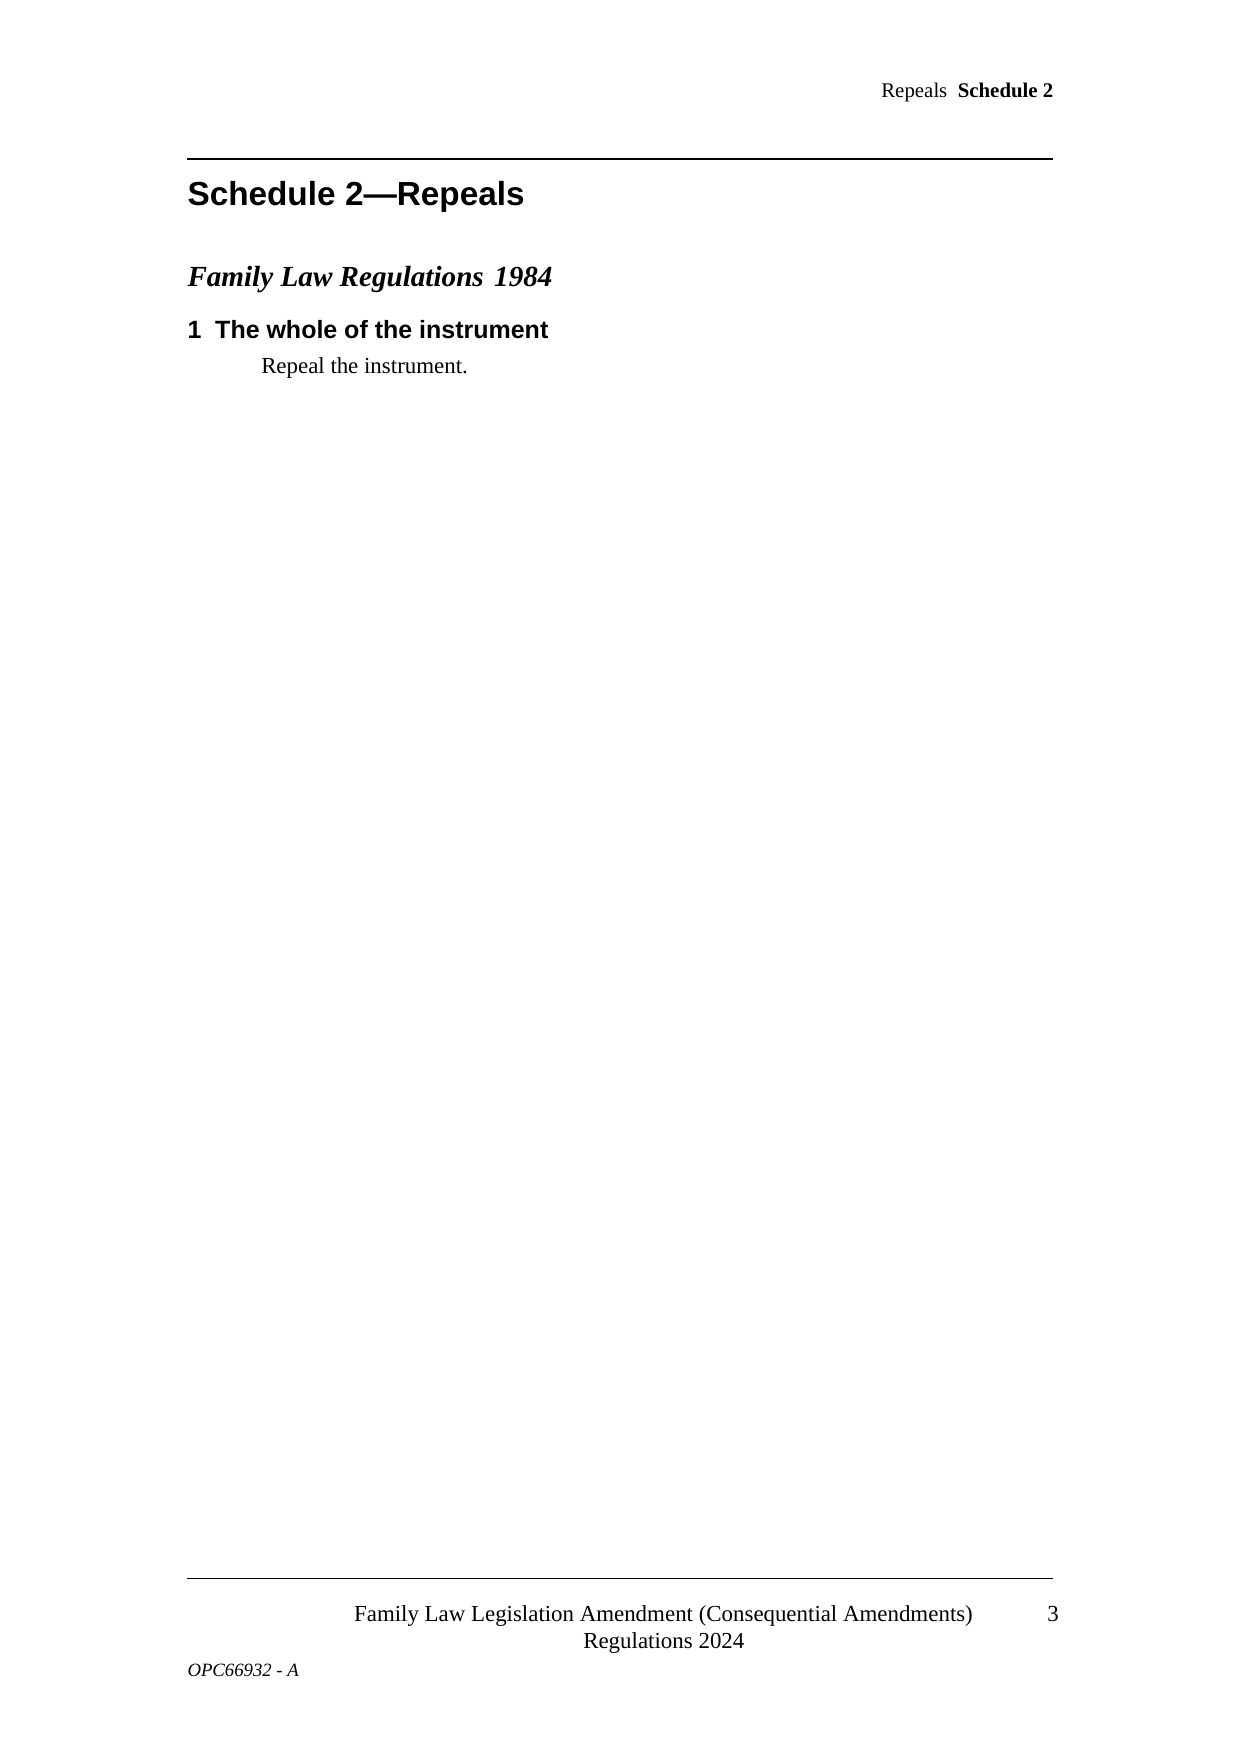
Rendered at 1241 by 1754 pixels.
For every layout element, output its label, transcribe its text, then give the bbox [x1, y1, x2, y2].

text Schedule 2—Repeals [187, 174, 1053, 213]
text Family Law Regulations 1984 [187, 259, 1053, 292]
text 1 The whole of the instrument [187, 315, 1053, 344]
text Repeal the instrument. [261, 352, 1053, 379]
